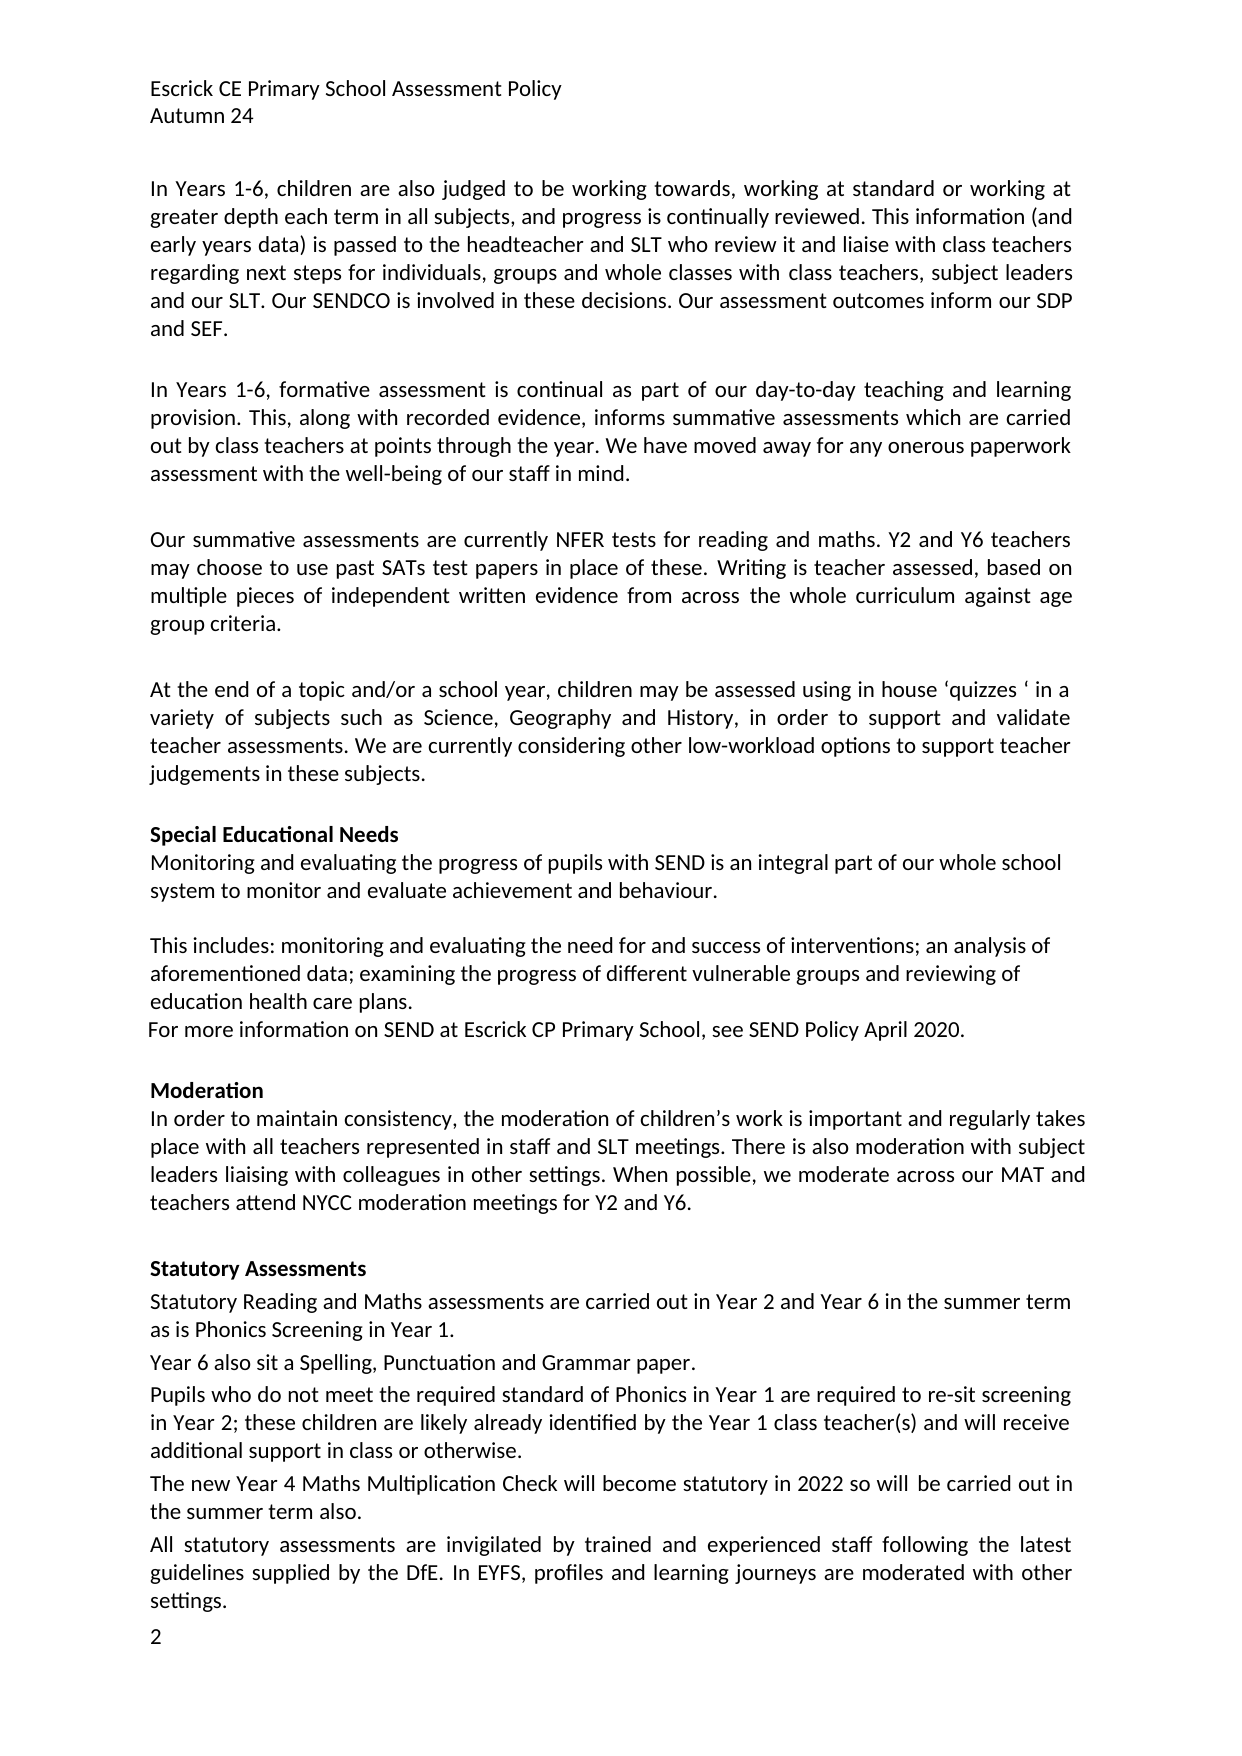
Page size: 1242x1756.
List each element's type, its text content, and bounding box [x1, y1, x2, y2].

text All statutory assessments are invigilated by trained and experienced staff following the latest guidelines supplied by the DfE. In EYFS, profiles and learning journeys are moderated with other settings. [150, 1530, 1073, 1614]
text Pupils who do not meet the required standard of Phonics in Year 1 are required to re-sit screening in Year 2; these children are likely already identified by the Year 1 class teacher(s) and will receive additional support in class or otherwise. [150, 1381, 1073, 1464]
text The new Year 4 Maths Multiplication Check will become statutory in 2022 so will be carried out in the summer term also. [150, 1469, 1073, 1525]
text Statutory Reading and Maths assessments are carried out in Year 2 and Year 6 in the summer term as is Phonics Screening in Year 1. [150, 1287, 1073, 1343]
text Monitoring and evaluating the progress of pupils with SEND is an integral part of our whole school system to monitor and evaluate achievement and behaviour. [150, 848, 1064, 904]
subtitle Special Educational Needs [150, 820, 1119, 848]
text In Years 1-6, formative assessment is continual as part of our day-to-day teaching and learning provision. This, along with recorded evidence, informs summative assessments which are carried out by class teachers at points through the year. We have moved away for any onerous paperwork assessment with the well-being of our staff in mind. [150, 375, 1073, 487]
text Year 6 also sit a Spelling, Punctuation and Grammar paper. [150, 1348, 1119, 1376]
text For more information on SEND at Escrick CP Primary School, see SEND Policy April 2020. [127, 1016, 1119, 1044]
text In Years 1-6, children are also judged to be working towards, working at standard or working at greater depth each term in all subjects, and progress is continually reviewed. This information (and early years data) is passed to the headteacher and SLT who review it and liaise with class teachers regarding next steps for individuals, groups and whole classes with class teachers, subject leaders and our SLT. Our SENDCO is involved in these decisions. Our assessment outcomes inform our SDP and SEF. [150, 174, 1073, 343]
text In order to maintain consistency, the moderation of children’s work is important and regularly takes place with all teachers represented in staff and SLT meetings. There is also moderation with subject leaders liaising with colleagues in other settings. When possible, we moderate across our MAT and teachers attend NYCC moderation meetings for Y2 and Y6. [150, 1104, 1088, 1216]
text Our summative assessments are currently NFER tests for reading and maths. Y2 and Y6 teachers may choose to use past SATs test papers in place of these. Writing is teacher assessed, based on multiple pieces of independent written evidence from across the whole curriculum against age group criteria. [150, 525, 1073, 637]
text This includes: monitoring and evaluating the need for and success of interventions; an analysis of aforementioned data; examining the progress of different vulnerable groups and reviewing of education health care plans. [150, 931, 1054, 1016]
subtitle Statutory Assessments [150, 1254, 1119, 1282]
subtitle Moderation [150, 1076, 1119, 1104]
text At the end of a topic and/or a school year, children may be assessed using in house ‘quizzes ‘ in a variety of subjects such as Science, Geography and History, in order to support and validate teacher assessments. We are currently considering other low-workload options to support teacher judgements in these subjects. [150, 675, 1073, 787]
